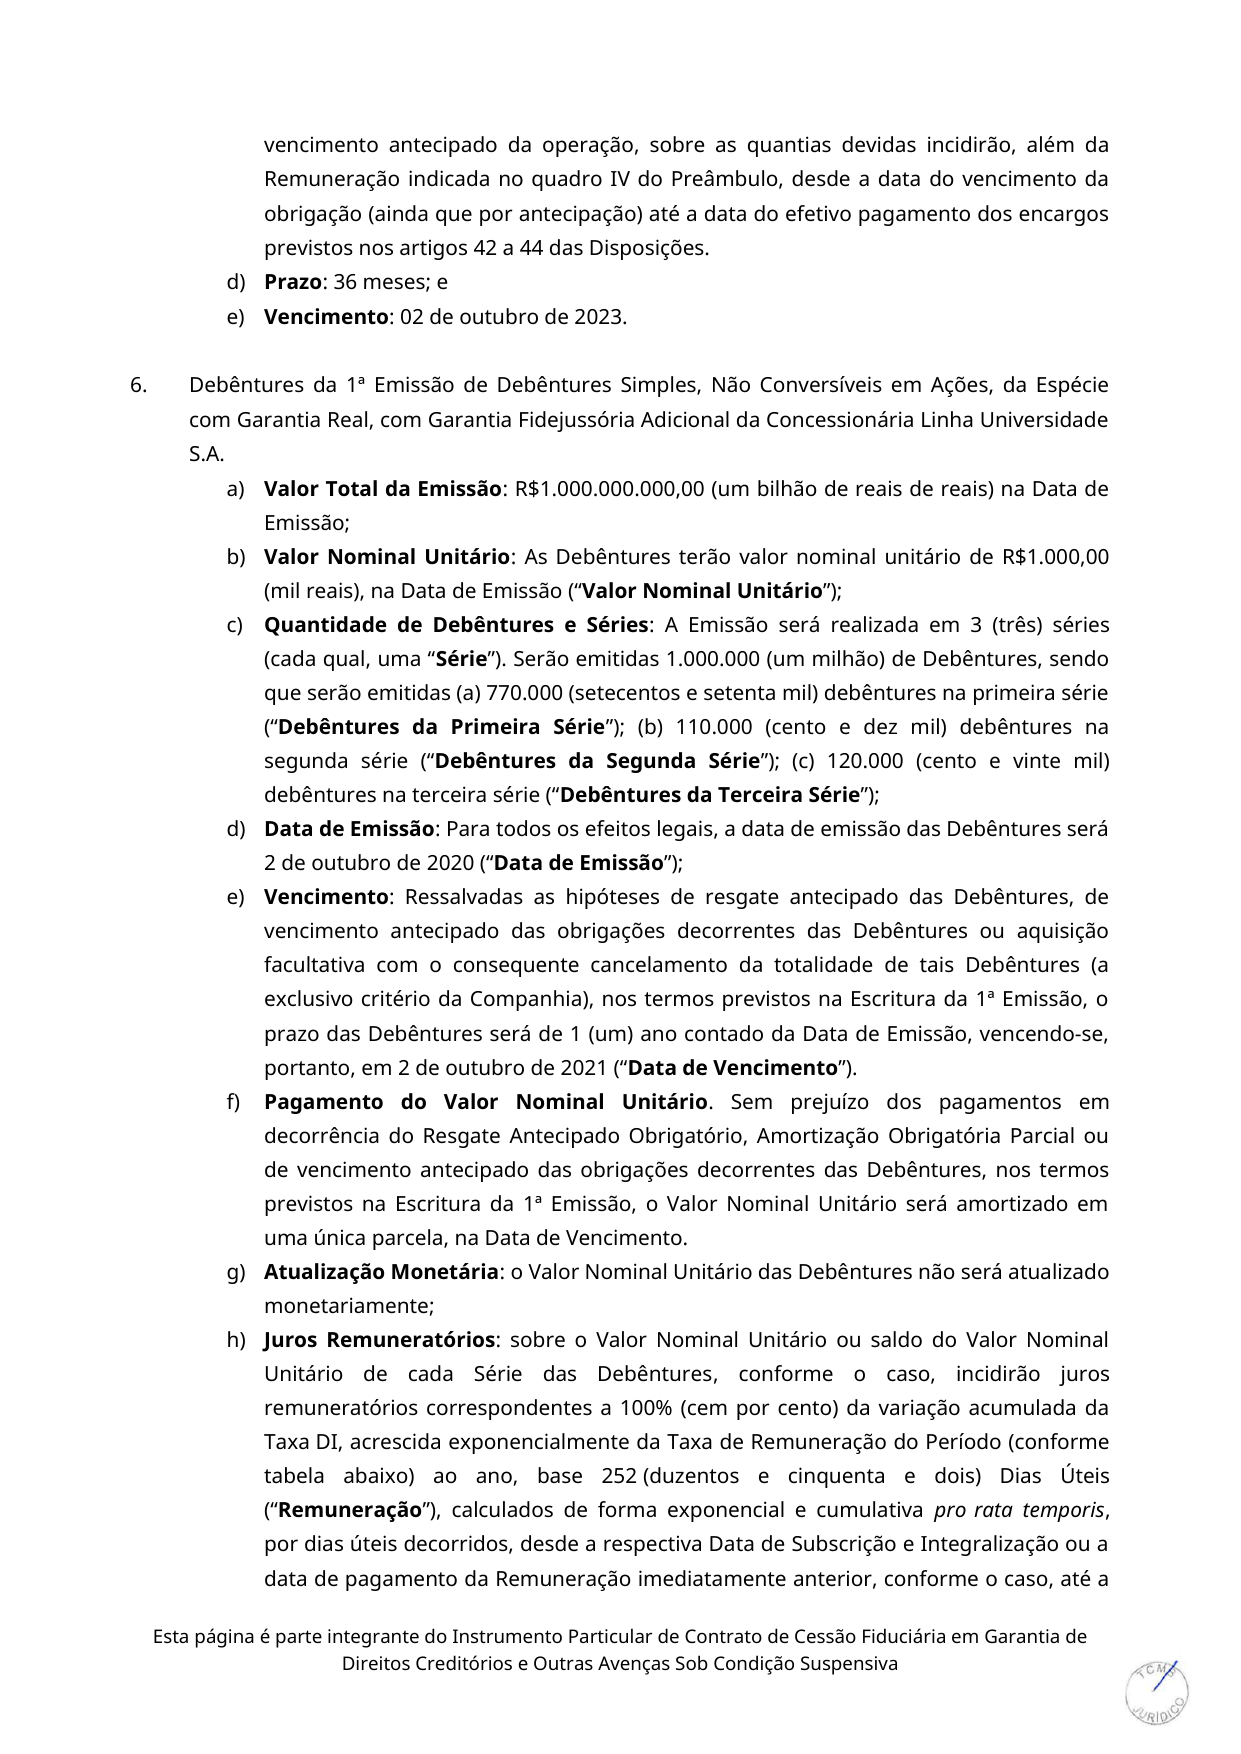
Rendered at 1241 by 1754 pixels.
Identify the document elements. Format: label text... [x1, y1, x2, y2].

list Atualização Monetária: o Valor Nominal Unitário das Debêntures não será atualizado monetariamente; [226, 1257, 1110, 1319]
list Pagamento do Valor Nominal Unitário. Sem prejuízo dos pagamentos em decorrência do Resgate Antecipado Obrigatório, Amortização Obrigatória Parcial ou de vencimento antecipado das obrigações decorrentes das Debêntures, nos termos previstos na Escritura da 1ª Emissão, o Valor Nominal Unitário será amortizado em uma única parcela, na Data de Vencimento. [226, 1087, 1110, 1251]
list Vencimento: Ressalvadas as hipóteses de resgate antecipado das Debêntures, de vencimento antecipado das obrigações decorrentes das Debêntures ou aquisição facultativa com o consequente cancelamento da totalidade de tais Debêntures (a exclusivo critério da Companhia), nos termos previstos na Escritura da 1ª Emissão, o prazo das Debêntures será de 1 (um) ano contado da Data de Emissão, vencendo-se, portanto, em 2 de outubro de 2021 (“Data de Vencimento”). [226, 882, 1110, 1081]
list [226, 1325, 1110, 1592]
list Valor Nominal Unitário: As Debêntures terão valor nominal unitário de R$1.000,00 (mil reais), na Data de Emissão (“Valor Nominal Unitário”); [226, 542, 1110, 604]
list Vencimento: 02 de outubro de 2023. [226, 302, 1110, 330]
list Debêntures da 1ª Emissão de Debêntures Simples, Não Conversíveis em Ações, da Espécie com Garantia Real, com Garantia Fidejussória Adicional da Concessionária Linha Universidade S.A. [130, 371, 1110, 468]
list Data de Emissão: Para todos os efeitos legais, a data de emissão das Debêntures será 2 de outubro de 2020 (“Data de Emissão”); [226, 814, 1110, 877]
list Valor Total da Emissão: R$1.000.000.000,00 (um bilhão de reais de reais) na Data de Emissão; [226, 474, 1110, 536]
list Prazo: 36 meses; e [226, 267, 1110, 296]
list Quantidade de Debêntures e Séries: A Emissão será realizada em 3 (três) séries (cada qual, uma “Série”). Serão emitidas 1.000.000 (um milhão) de Debêntures, sendo que serão emitidas (a) 770.000 (setecentos e setenta mil) debêntures na primeira série (“Debêntures da Primeira Série”); (b) 110.000 (cento e dez mil) debêntures na segunda série (“Debêntures da Segunda Série”); (c) 120.000 (cento e vinte mil) debêntures na terceira série (“Debêntures da Terceira Série”); [226, 610, 1110, 809]
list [226, 130, 1110, 261]
picture [1110, 1649, 1202, 1728]
